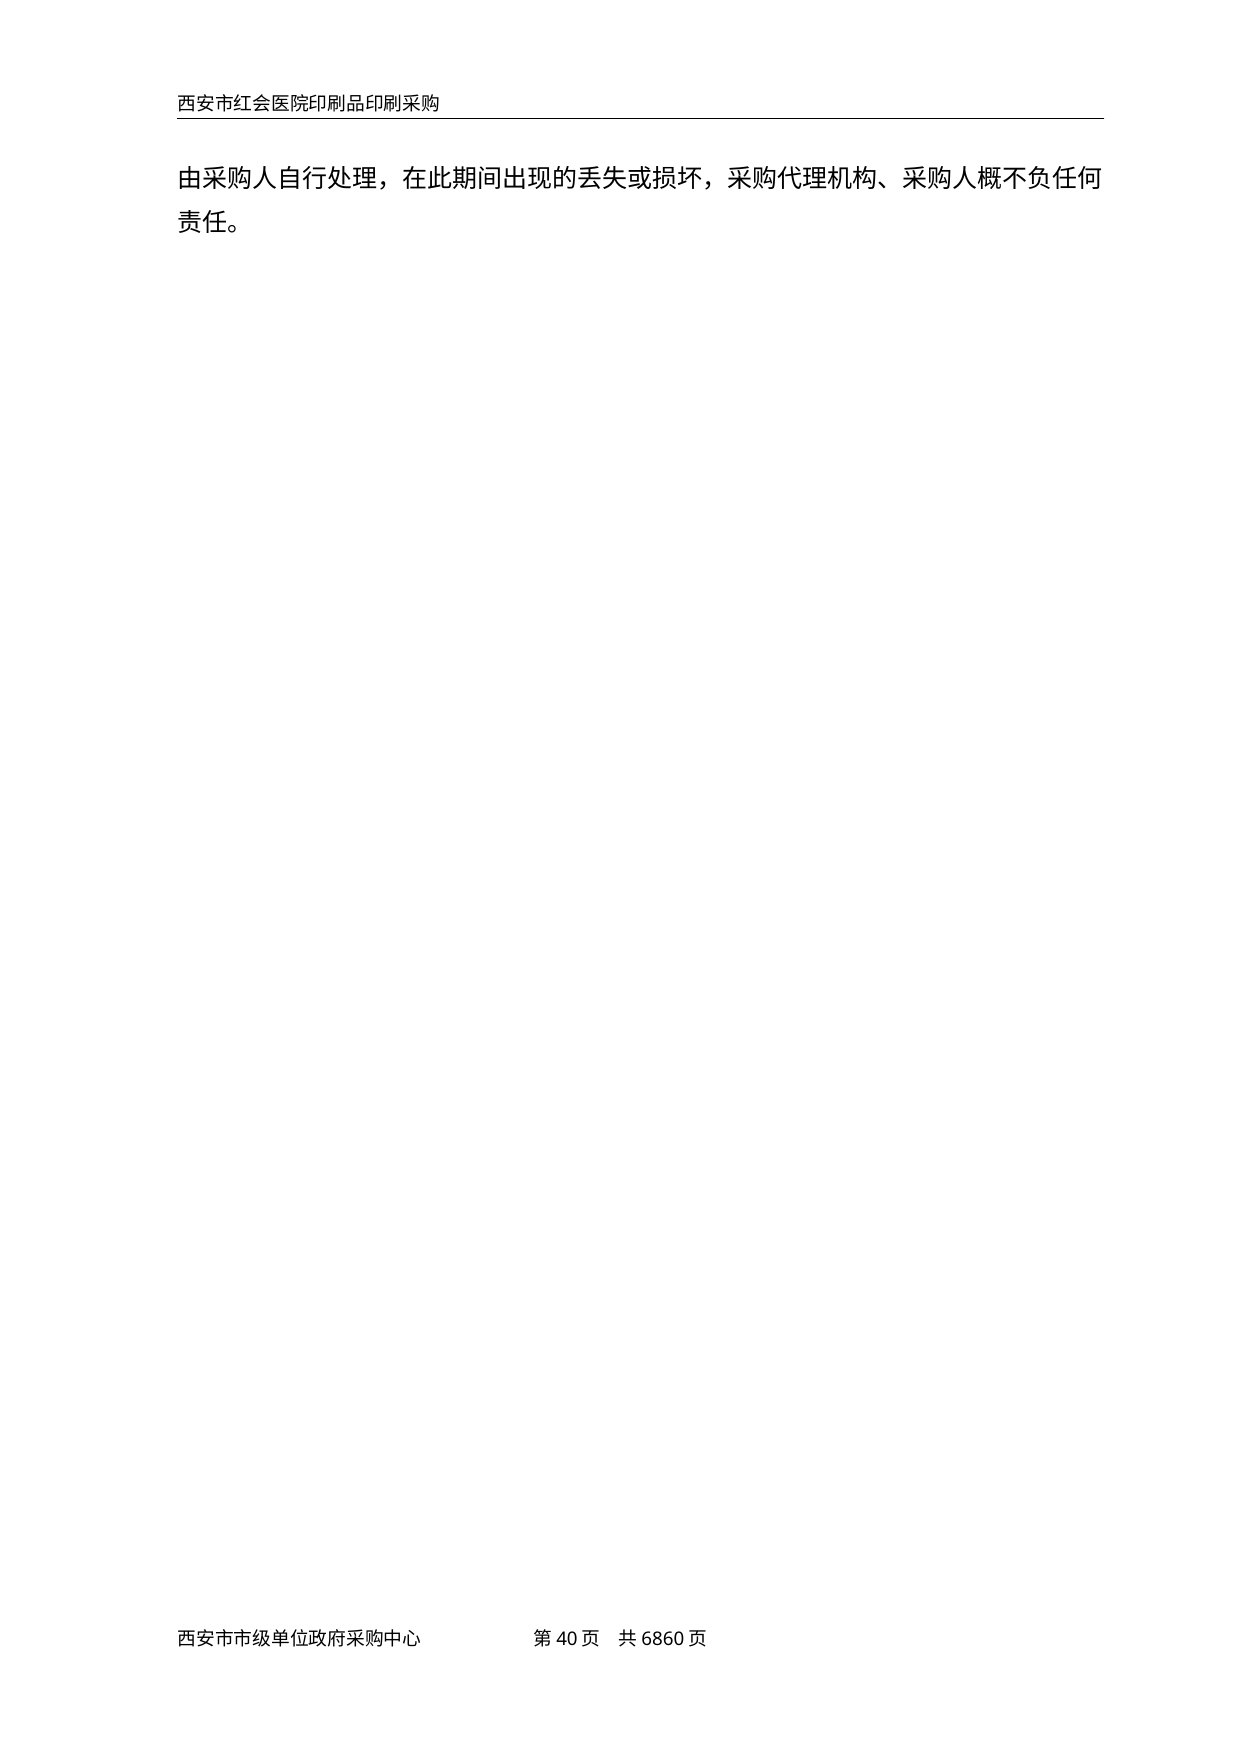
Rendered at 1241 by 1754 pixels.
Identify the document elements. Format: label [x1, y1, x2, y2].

text [177, 155, 1104, 243]
